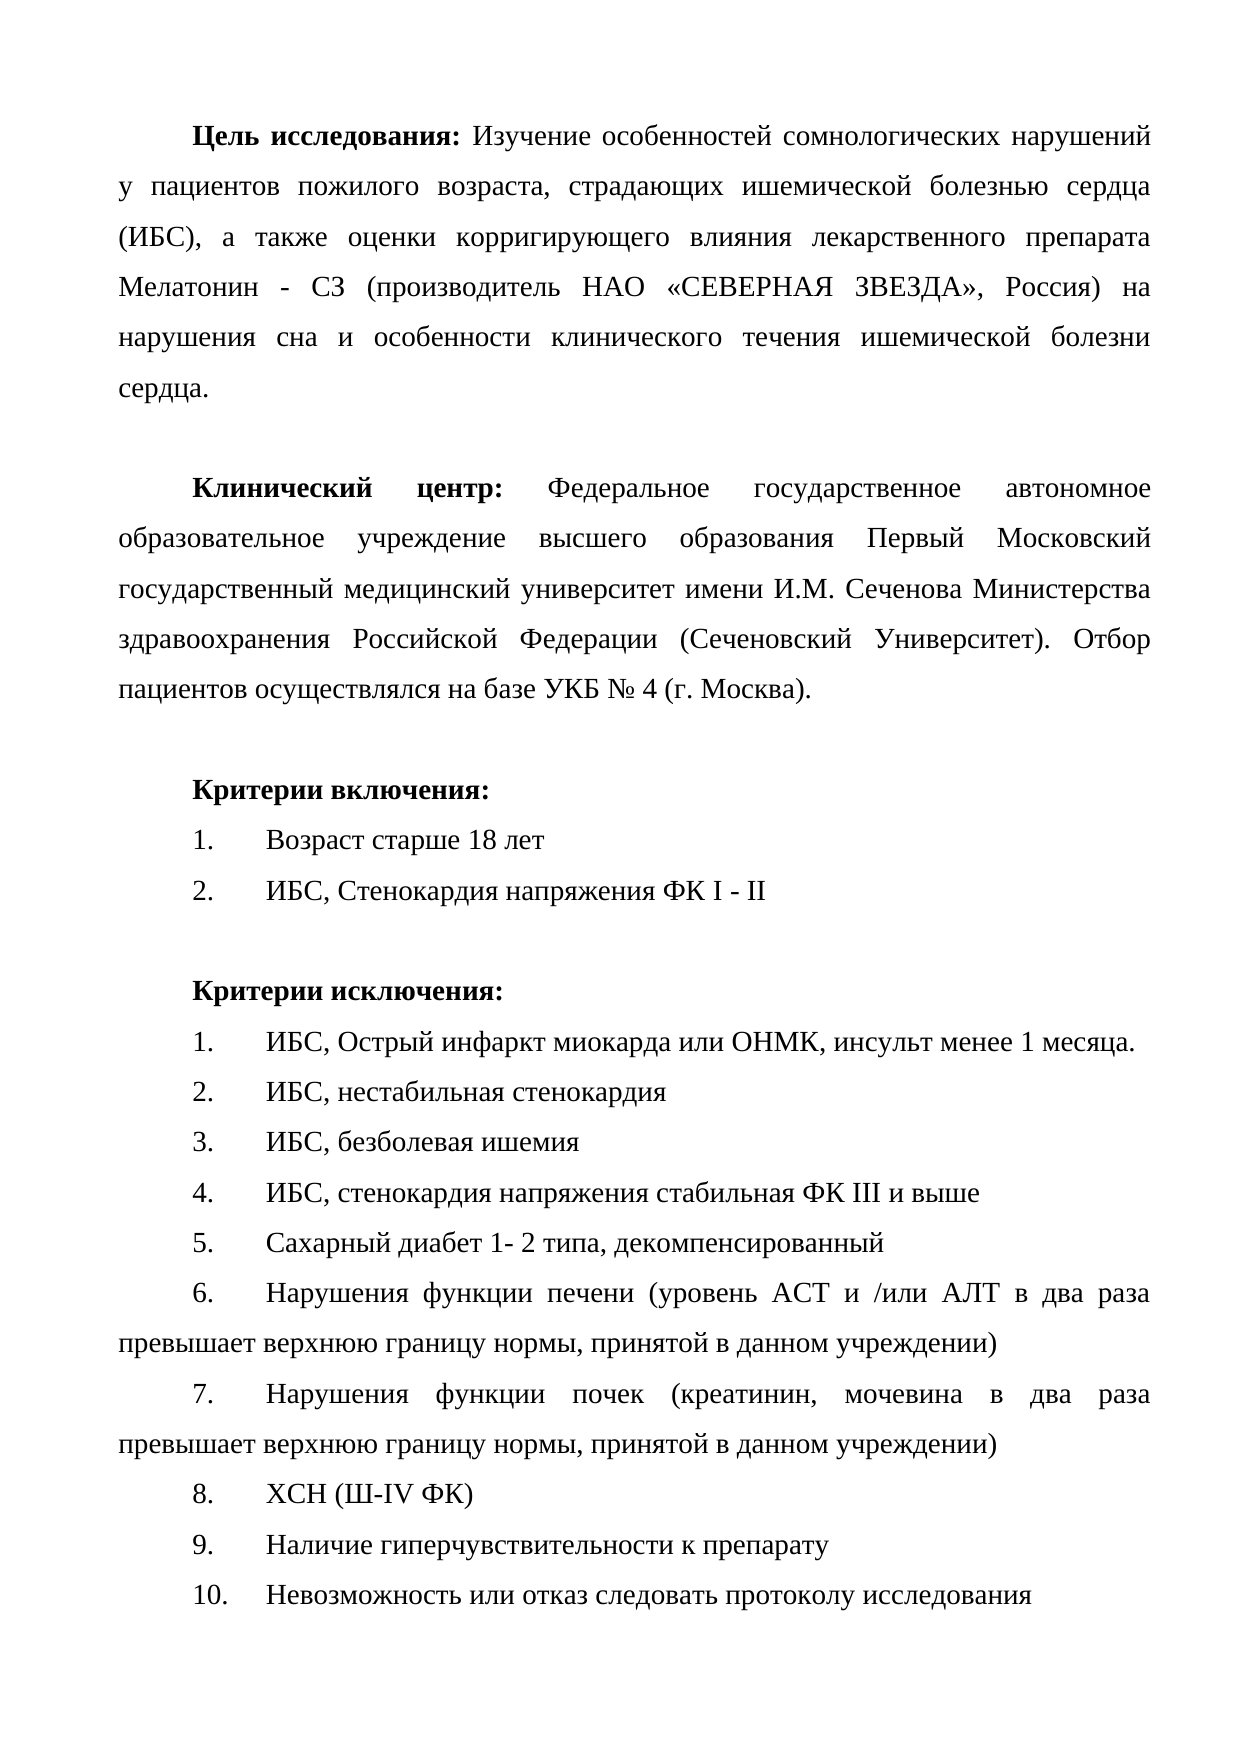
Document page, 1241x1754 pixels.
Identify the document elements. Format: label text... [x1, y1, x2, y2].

text 8. ХСН (Ш-IV ФК) [118, 1477, 1152, 1510]
text Критерии включения: [118, 772, 1152, 806]
text 2. ИБС, нестабильная стенокардия [118, 1074, 1152, 1108]
text 1. ИБС, Острый инфаркт миокарда или ОНМК, инсульт менее 1 месяца. [118, 1024, 1152, 1057]
text 9. Наличие гиперчувствительности к препарату [118, 1527, 1152, 1560]
text Критерии исключения: [118, 973, 1152, 1007]
text 3. ИБС, безболевая ишемия [118, 1124, 1152, 1158]
text 4. ИБС, стенокардия напряжения стабильная ФК III и выше [118, 1175, 1152, 1208]
text Клинический центр: Федеральное государственное автономное образовательное учреждение высшего образования Первый Московский государственный медицинский университет имени И.М. Сеченова Министерства здравоохранения Российской Федерации (Сеченовский Университет). Отбор пациентов осуществлялся на базе УКБ № 4 (г. Москва). [118, 470, 1152, 705]
text 2. ИБС, Стенокардия напряжения ФК I - II [118, 873, 1152, 906]
text Цель исследования: Изучение особенностей сомнологических нарушений у пациентов пожилого возраста, страдающих ишемической болезнью сердца (ИБС), а также оценки корригирующего влияния лекарственного препарата Мелатонин - СЗ (производитель НАО «СЕВЕРНАЯ ЗВЕЗДА», Россия) на нарушения сна и особенности клинического течения ишемической болезни сердца. [118, 118, 1152, 403]
text 7. Нарушения функции почек (креатинин, мочевина в два раза превышает верхнюю границу нормы, принятой в данном учреждении) [118, 1376, 1152, 1460]
text 6. Нарушения функции печени (уровень АСТ и /или АЛТ в два раза превышает верхнюю границу нормы, принятой в данном учреждении) [118, 1275, 1152, 1359]
text 1. Возраст старше 18 лет [118, 822, 1152, 856]
text 5. Сахарный диабет 1- 2 типа, декомпенсированный [118, 1225, 1152, 1258]
text 10. Невозможность или отказ следовать протоколу исследования [118, 1577, 1152, 1611]
